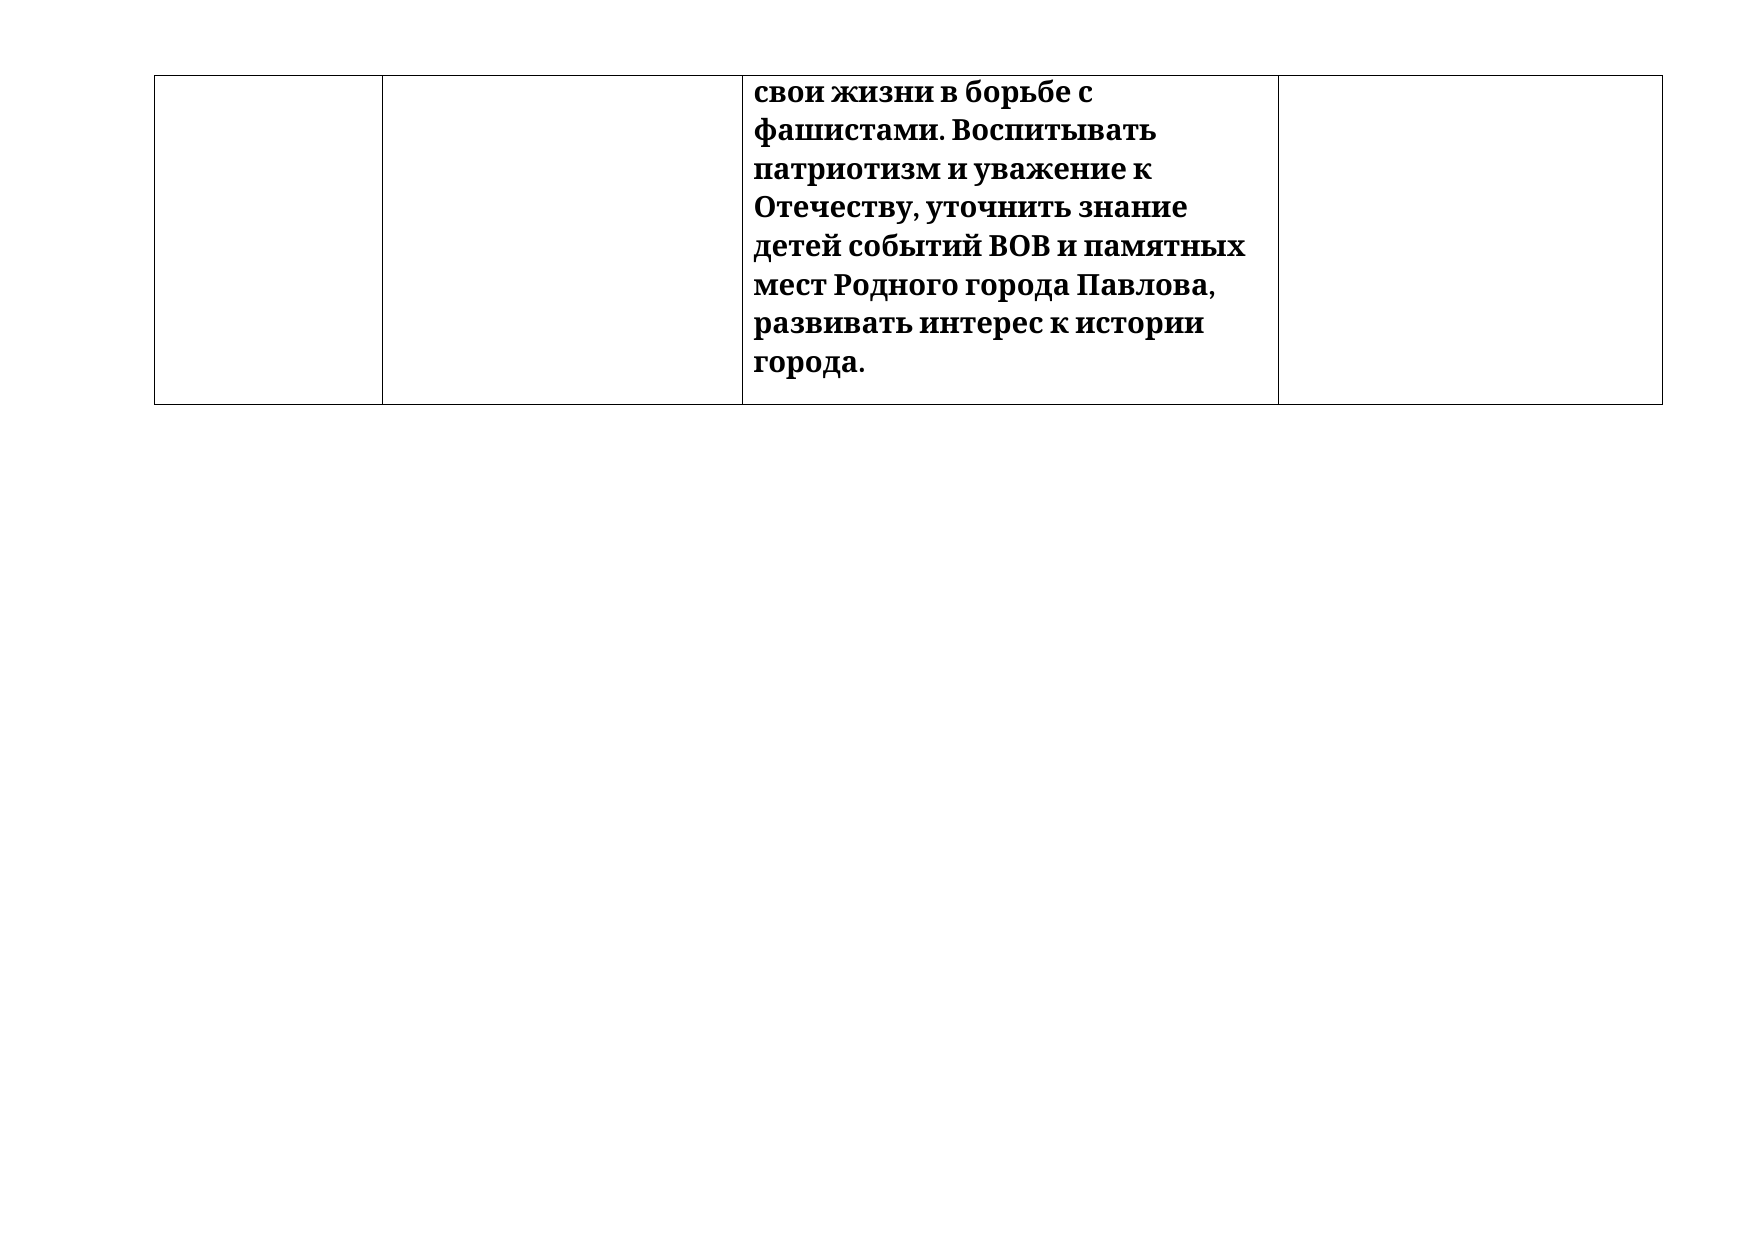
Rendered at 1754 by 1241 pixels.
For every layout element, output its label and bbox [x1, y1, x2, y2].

table_cell [155, 76, 382, 404]
table_cell [383, 76, 742, 404]
table_cell [743, 76, 1278, 404]
table_cell [1279, 76, 1662, 404]
